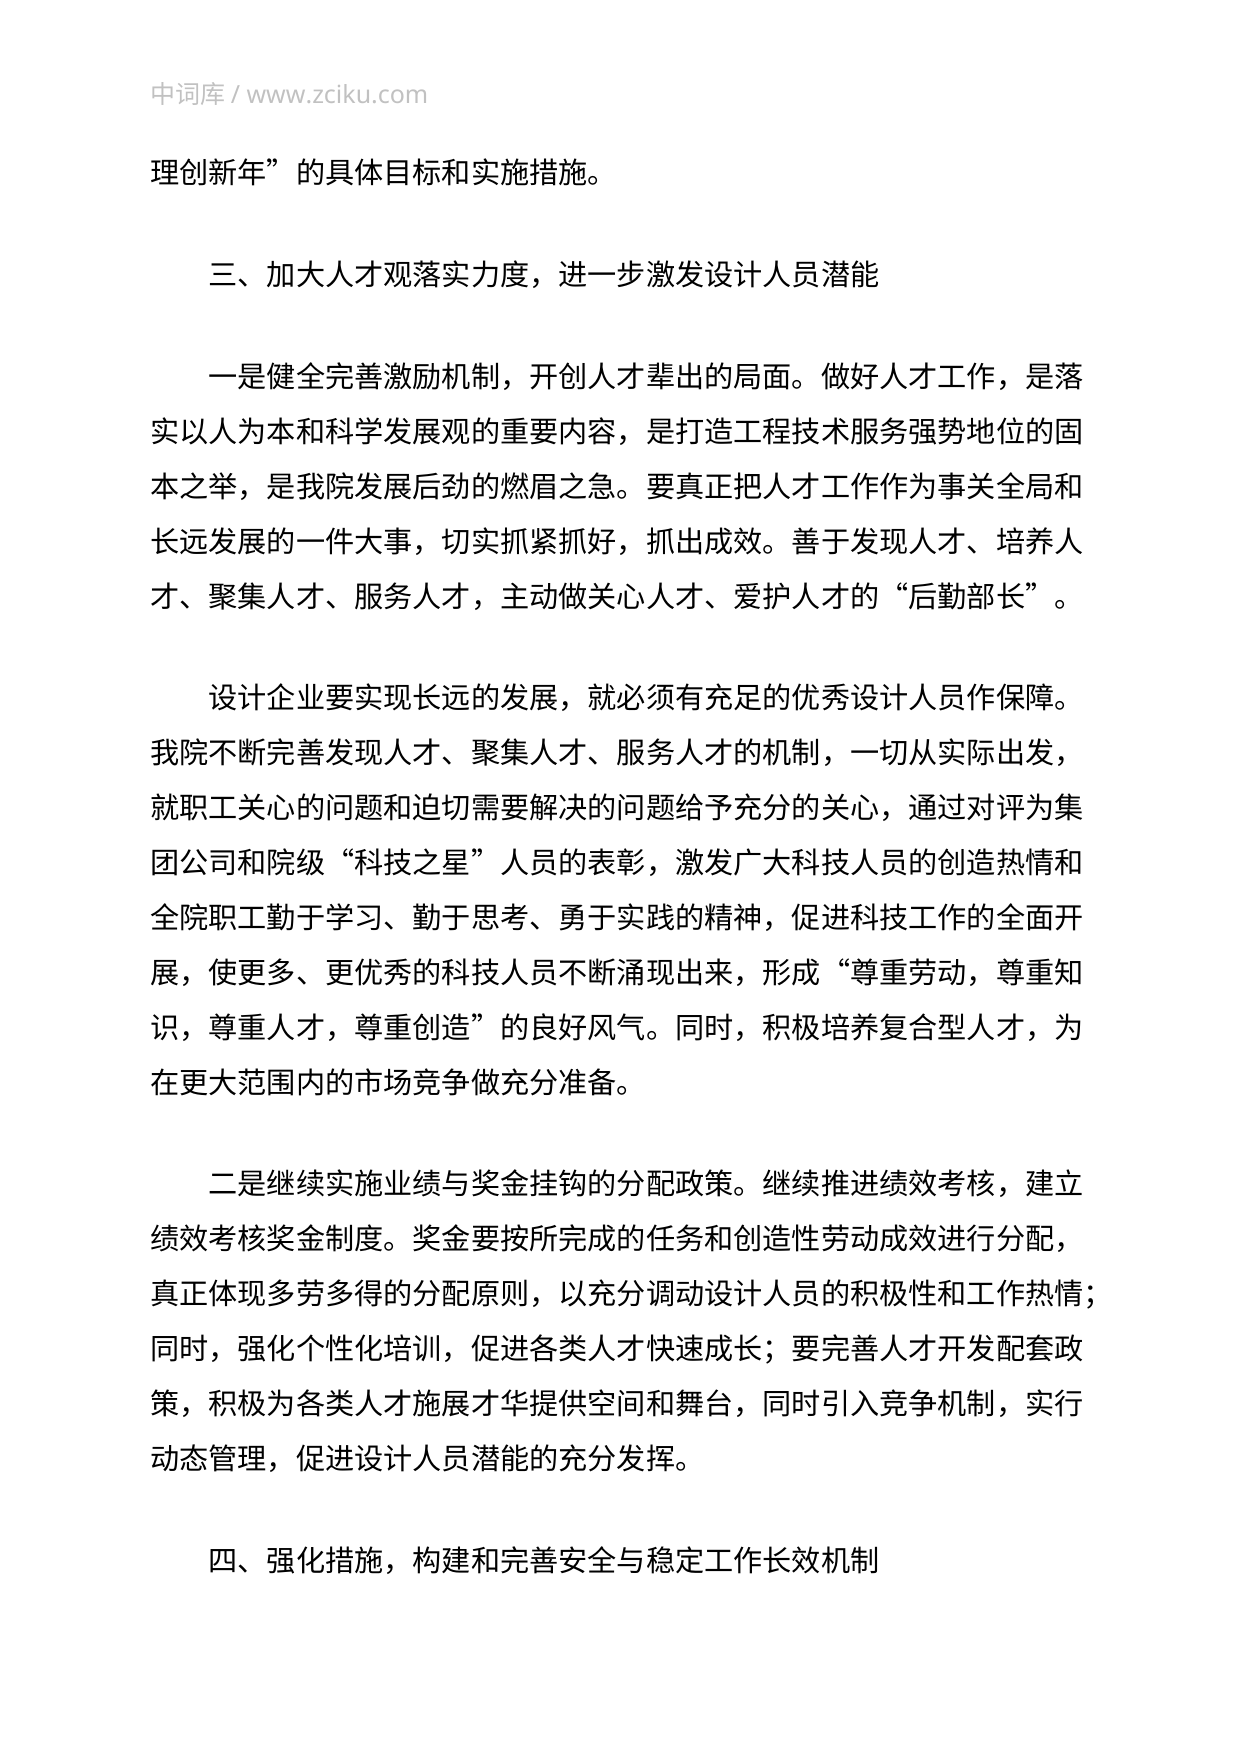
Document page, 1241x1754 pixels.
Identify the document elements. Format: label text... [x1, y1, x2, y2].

text 设计企业要实现长远的发展，就必须有充足的优秀设计人员作保障。我院不断完善发现人才、聚集人才、服务人才的机制，一切从实际出发，就职工关心的问题和迫切需要解决的问题给予充分的关心，通过对评为集团公司和院级“科技之星”人员的表彰，激发广大科技人员的创造热情和全院职工勤于学习、勤于思考、勇于实践的精神，促进科技工作的全面开展，使更多、更优秀的科技人员不断涌现出来，形成“尊重劳动，尊重知识，尊重人才，尊重创造”的良好风气。同时，积极培养复合型人才，为在更大范围内的市场竞争做充分准备。 [150, 675, 1090, 1101]
text 四、强化措施，构建和完善安全与稳定工作长效机制 [150, 1537, 1090, 1579]
text 三、加大人才观落实力度，进一步激发设计人员潜能 [150, 252, 1090, 294]
text 一是健全完善激励机制，开创人才辈出的局面。做好人才工作，是落实以人为本和科学发展观的重要内容，是打造工程技术服务强势地位的固本之举，是我院发展后劲的燃眉之急。要真正把人才工作作为事关全局和长远发展的一件大事，切实抓紧抓好，抓出成效。善于发现人才、培养人才、聚集人才、服务人才，主动做关心人才、爱护人才的“后勤部长”。 [150, 353, 1090, 615]
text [150, 150, 1090, 192]
text 二是继续实施业绩与奖金挂钩的分配政策。继续推进绩效考核，建立绩效考核奖金制度。奖金要按所完成的任务和创造性劳动成效进行分配，真正体现多劳多得的分配原则，以充分调动设计人员的积极性和工作热情；同时，强化个性化培训，促进各类人才快速成长；要完善人才开发配套政策，积极为各类人才施展才华提供空间和舞台，同时引入竞争机制，实行动态管理，促进设计人员潜能的充分发挥。 [150, 1161, 1090, 1478]
